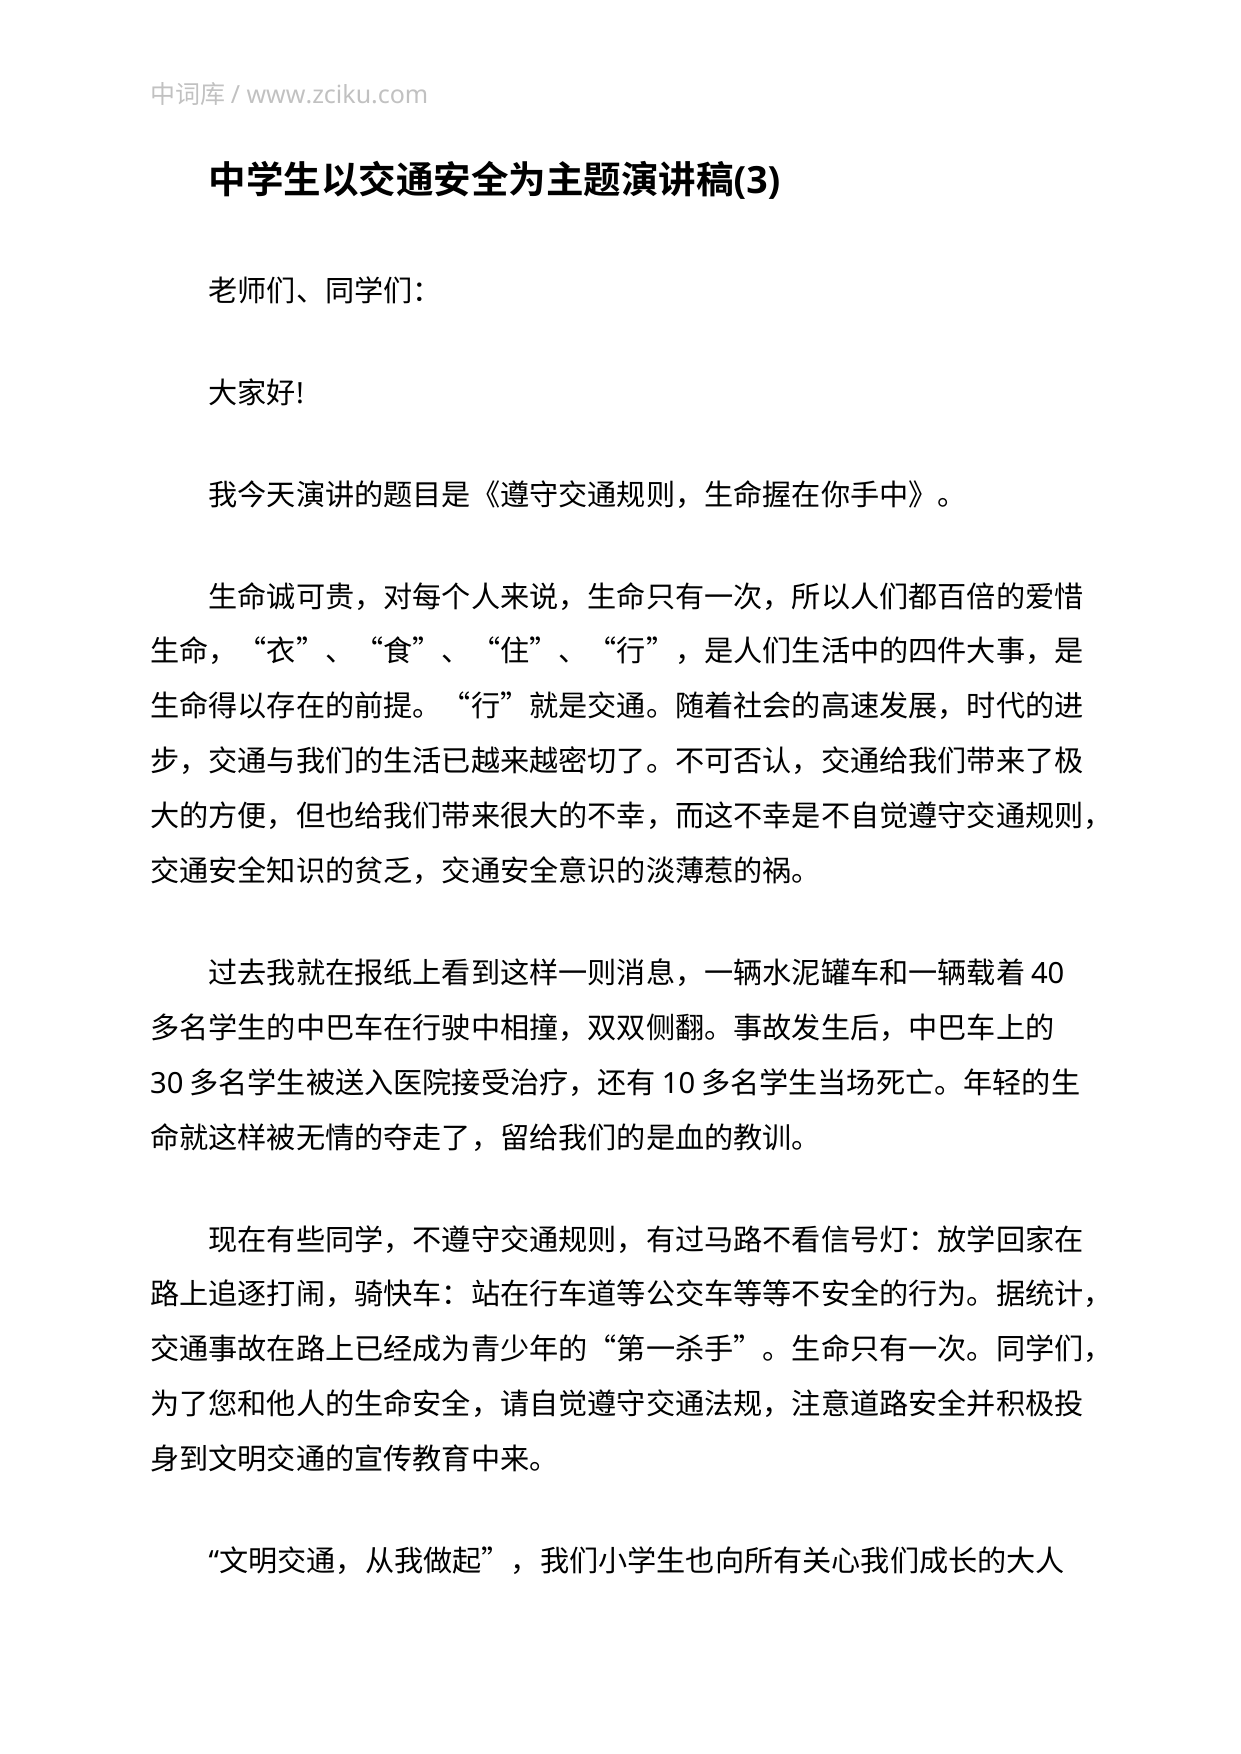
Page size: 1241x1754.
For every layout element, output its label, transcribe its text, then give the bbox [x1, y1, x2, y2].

text 生命诚可贵，对每个人来说，生命只有一次，所以人们都百倍的爱惜生命，“衣”、“食”、“住”、“行”，是人们生活中的四件大事，是生命得以存在的前提。“行”就是交通。随着社会的高速发展，时代的进步，交通与我们的生活已越来越密切了。不可否认，交通给我们带来了极大的方便，但也给我们带来很大的不幸，而这不幸是不自觉遵守交通规则，交通安全知识的贫乏，交通安全意识的淡薄惹的祸。 [150, 573, 1090, 890]
text 中学生以交通安全为主题演讲稿(3) [150, 150, 1090, 204]
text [150, 1537, 1090, 1580]
text 现在有些同学，不遵守交通规则，有过马路不看信号灯：放学回家在路上追逐打闹，骑快车：站在行车道等公交车等等不安全的行为。据统计，交通事故在路上已经成为青少年的“第一杀手”。生命只有一次。同学们，为了您和他人的生命安全，请自觉遵守交通法规，注意道路安全并积极投身到文明交通的宣传教育中来。 [150, 1216, 1090, 1478]
text 我今天演讲的题目是《遵守交通规则，生命握在你手中》。 [150, 471, 1090, 514]
text 大家好! [150, 369, 1090, 412]
text 过去我就在报纸上看到这样一则消息，一辆水泥罐车和一辆载着40多名学生的中巴车在行驶中相撞，双双侧翻。事故发生后，中巴车上的30多名学生被送入医院接受治疗，还有10多名学生当场死亡。年轻的生命就这样被无情的夺走了，留给我们的是血的教训。 [150, 949, 1090, 1157]
text 老师们、同学们： [150, 268, 1090, 310]
